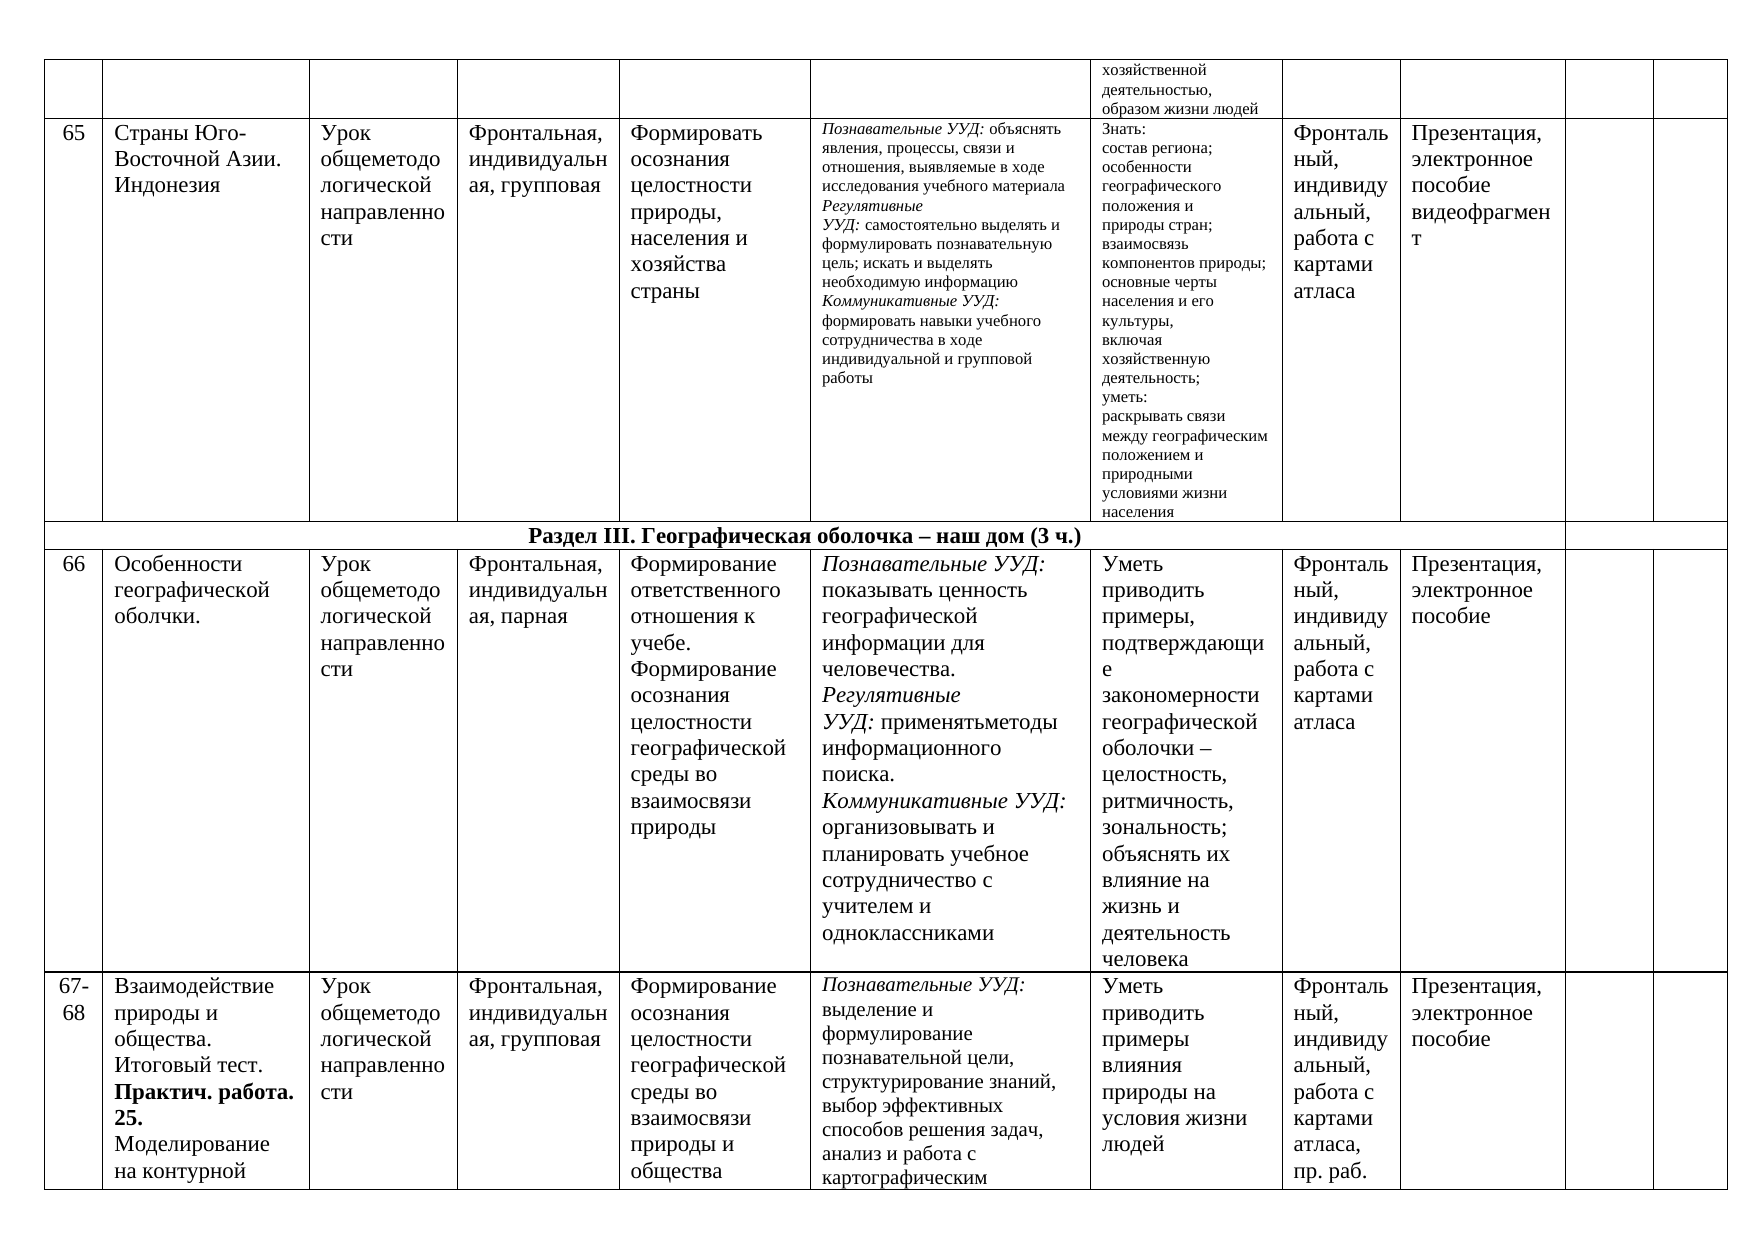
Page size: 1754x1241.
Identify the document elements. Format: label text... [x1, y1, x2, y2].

table_cell Раздел III. Географическая оболочка – наш дом (3 ч.) [45, 522, 1565, 549]
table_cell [103, 973, 309, 1189]
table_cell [310, 60, 457, 118]
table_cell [103, 60, 309, 118]
table_cell [1654, 973, 1727, 1189]
table_cell [1566, 60, 1653, 118]
table_cell Познавательные УУД: показывать ценность географической информации для человечества. Регулятивные УУД: применятьметоды информационного поиска. Коммуникативные УУД: организовывать и планировать учебное сотрудничество с учителем и одноклассниками [811, 550, 1090, 971]
table_cell [1566, 522, 1727, 549]
table_cell Страны Юго-Восточной Азии. Индонезия [103, 119, 309, 521]
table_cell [811, 60, 1090, 118]
table_cell [1566, 550, 1653, 971]
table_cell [620, 973, 810, 1189]
table_cell [1654, 550, 1727, 971]
table_cell Формировать осознания целостности природы, населения и хозяйства страны [620, 119, 810, 521]
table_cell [310, 973, 457, 1189]
table_cell Урок общеметодологической направленности [310, 550, 457, 971]
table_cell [1401, 973, 1565, 1189]
table_cell Фронтальный, индивидуальный, работа с картами атласа [1283, 550, 1400, 971]
table_cell Презентация, электронное пособие [1401, 550, 1565, 971]
table_cell Фронтальная, индивидуальная, групповая [458, 119, 619, 521]
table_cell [458, 60, 619, 118]
table_cell Фронтальный, индивидуальный, работа с картами атласа [1283, 119, 1400, 521]
table_cell Презентация, электронное пособие видеофрагмент [1401, 119, 1565, 521]
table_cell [1283, 60, 1400, 118]
table_cell Урок общеметодологической направленности [310, 119, 457, 521]
table_cell Особенности географической оболчки. [103, 550, 309, 971]
table_cell 66 [45, 550, 102, 971]
table_cell Формирование ответственного отношения к учебе. Формирование осознания целостности географической среды во взаимосвязи природы [620, 550, 810, 971]
table_cell [1566, 119, 1653, 521]
table_cell Уметь приводить примеры, подтверждающие закономерности географической оболочки – целостность, ритмичность, зональность; объяснять их влияние на жизнь и деятельность человека [1091, 550, 1282, 971]
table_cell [1091, 60, 1282, 118]
table_cell 64 [45, 60, 102, 118]
table_cell [1654, 60, 1727, 118]
table_cell [1566, 973, 1653, 1189]
table_cell [1654, 119, 1727, 521]
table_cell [1283, 973, 1400, 1189]
table_cell Фронтальная, индивидуальная, парная [458, 550, 619, 971]
table_cell Знать: состав региона; особенности географического положения и природы стран; взаимосвязь компонентов природы; основные черты населения и его культуры, включая хозяйственную деятельность; уметь: раскрывать связи между географическим положением и природными условиями жизни населения [1091, 119, 1282, 521]
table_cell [1091, 973, 1282, 1189]
table_cell 67-68 [45, 973, 102, 1189]
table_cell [620, 60, 810, 118]
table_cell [811, 973, 1090, 1189]
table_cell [1401, 60, 1565, 118]
table_cell 65 [45, 119, 102, 521]
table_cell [458, 973, 619, 1189]
